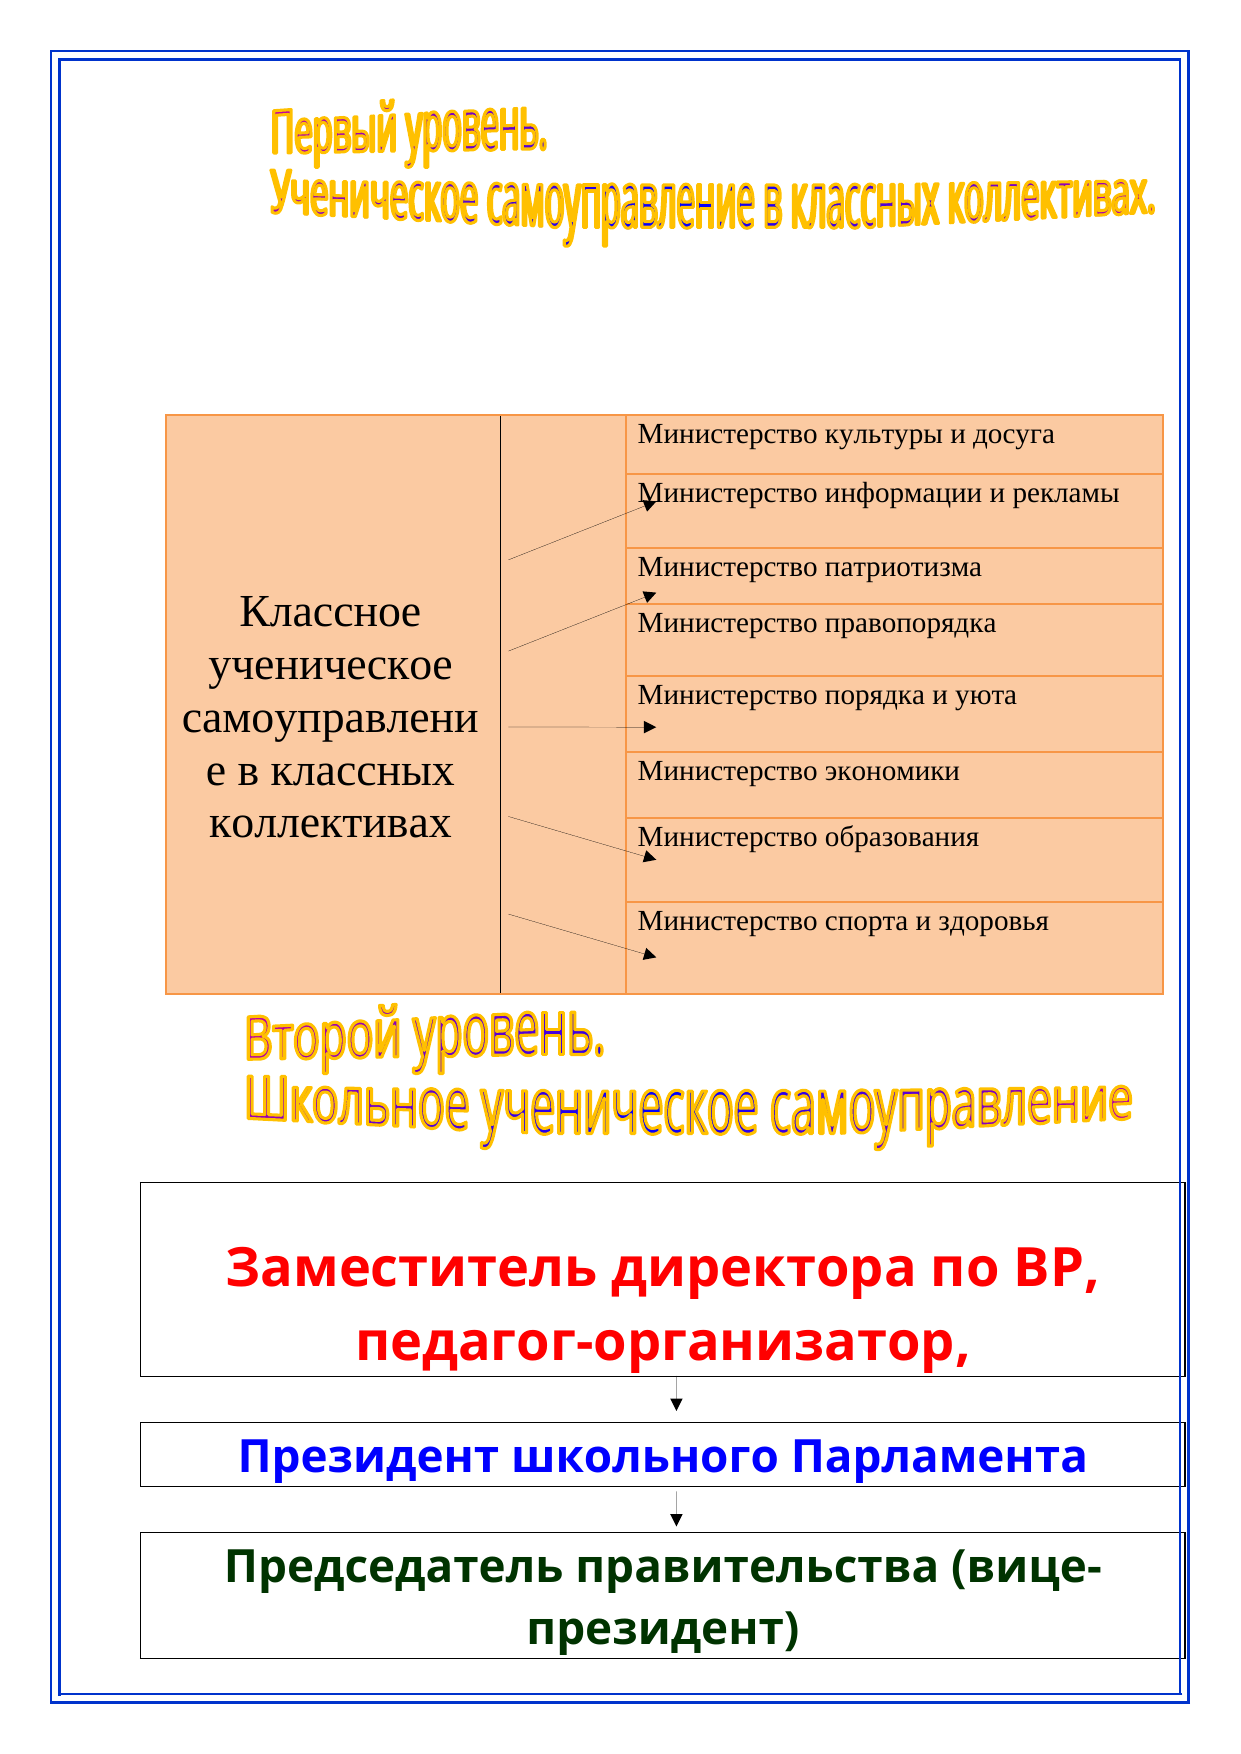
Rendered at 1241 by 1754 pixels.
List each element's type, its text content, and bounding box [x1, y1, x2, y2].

table_cell [140, 1487, 1179, 1532]
table_cell Министерство патриотизма [627, 549, 1162, 603]
table_header Министерство культуры и досуга [627, 416, 1162, 473]
table_cell Председатель правительства (вице-президент) [141, 1533, 1179, 1658]
table_cell [1181, 1377, 1185, 1422]
table_cell Министерство информации и рекламы [627, 475, 1162, 547]
table_cell Министерство правопорядка [627, 605, 1162, 675]
table_cell [140, 1377, 1179, 1422]
table_cell Министерство экономики [627, 753, 1162, 817]
table_cell Министерство порядка и уюта [627, 677, 1162, 751]
table_header [501, 416, 625, 993]
table_cell Министерство спорта и здоровья [627, 903, 1162, 993]
table_header Классное ученическое самоуправление в классных коллективах [167, 416, 500, 993]
table_cell [1181, 1487, 1185, 1532]
table_cell Президент школьного Парламента [141, 1423, 1179, 1486]
table_cell Министерство образования [627, 819, 1162, 901]
table_header Заместитель директора по ВР, педагог-организатор, [141, 1183, 1179, 1376]
